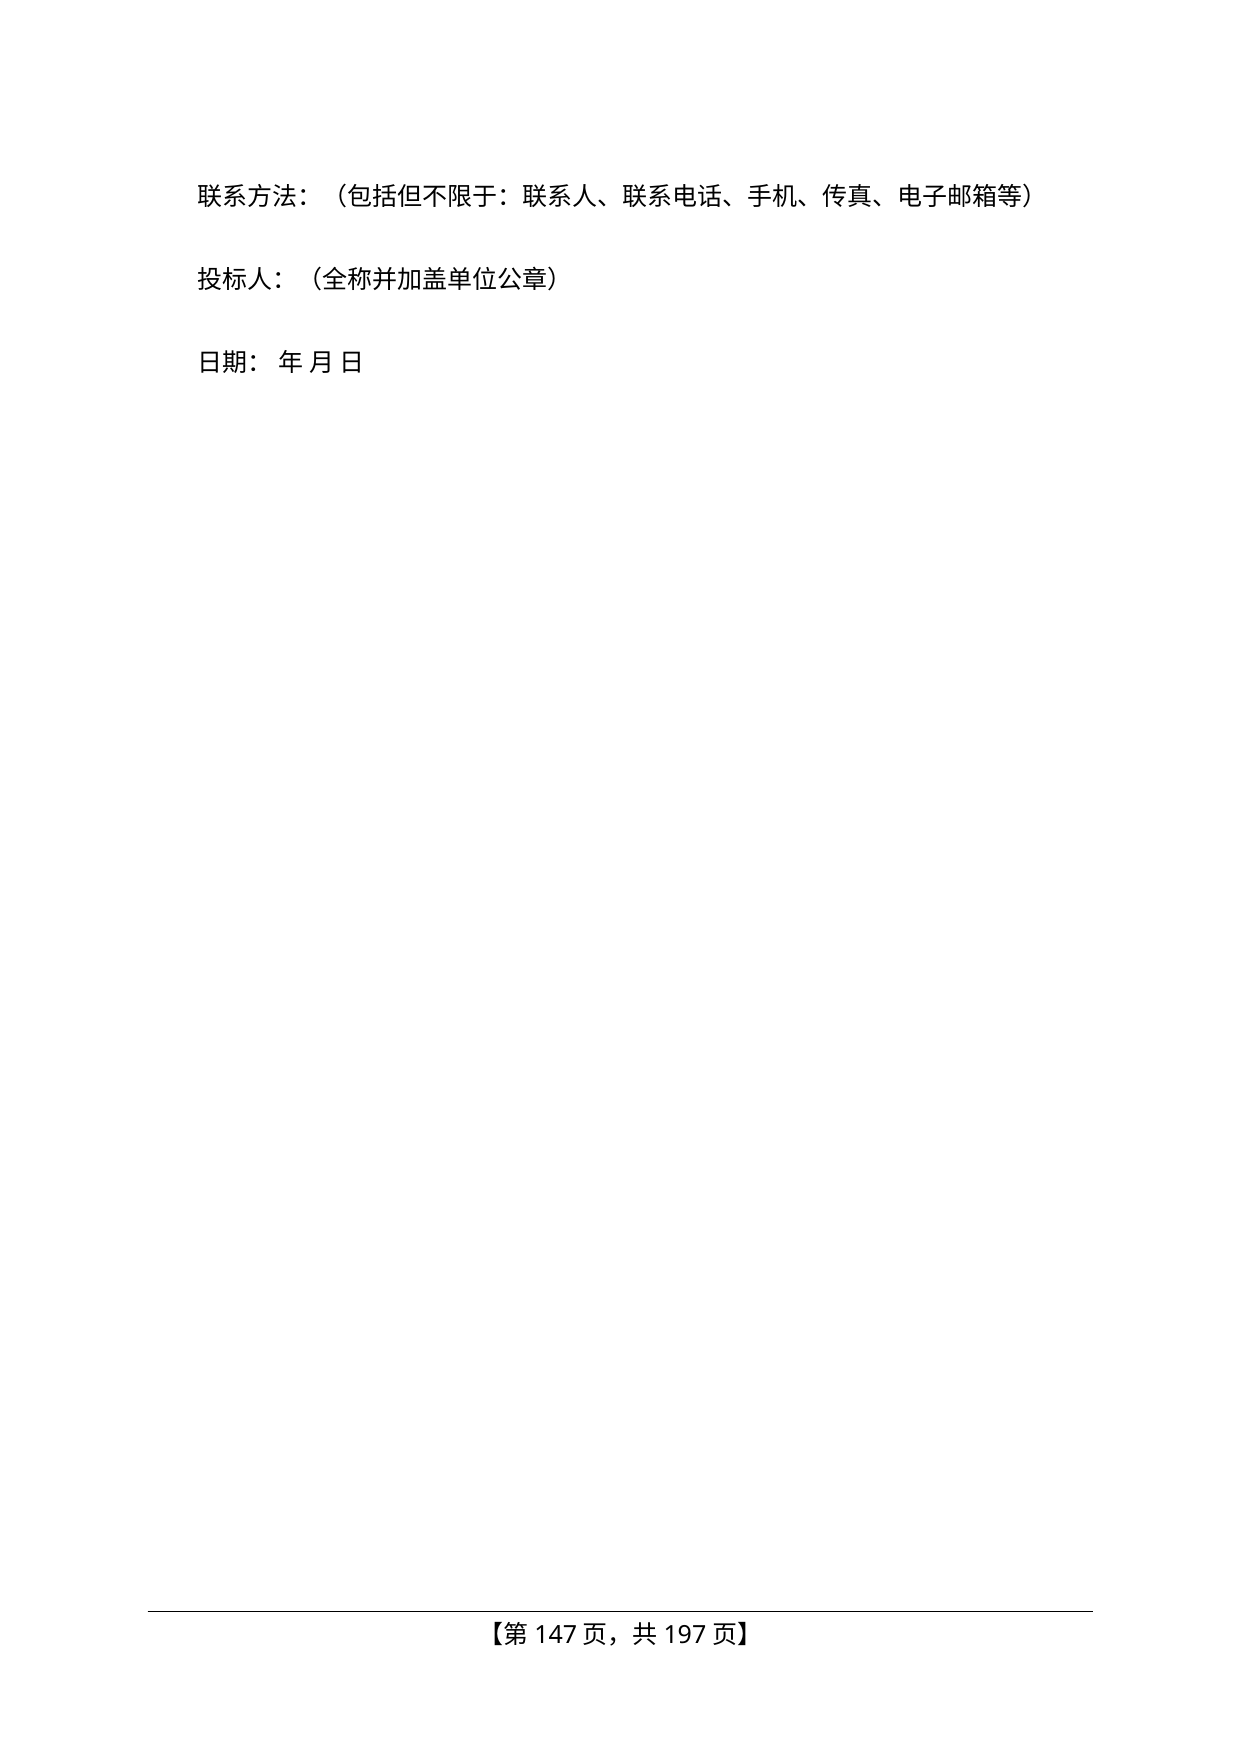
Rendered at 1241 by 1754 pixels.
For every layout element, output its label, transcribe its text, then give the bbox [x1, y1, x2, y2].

text 日期： 年 月 日 [148, 328, 1092, 393]
text 联系方法：（包括但不限于：联系人、联系电话、手机、传真、电子邮箱等） [148, 162, 1092, 227]
text 投标人：（全称并加盖单位公章） [148, 245, 1092, 310]
